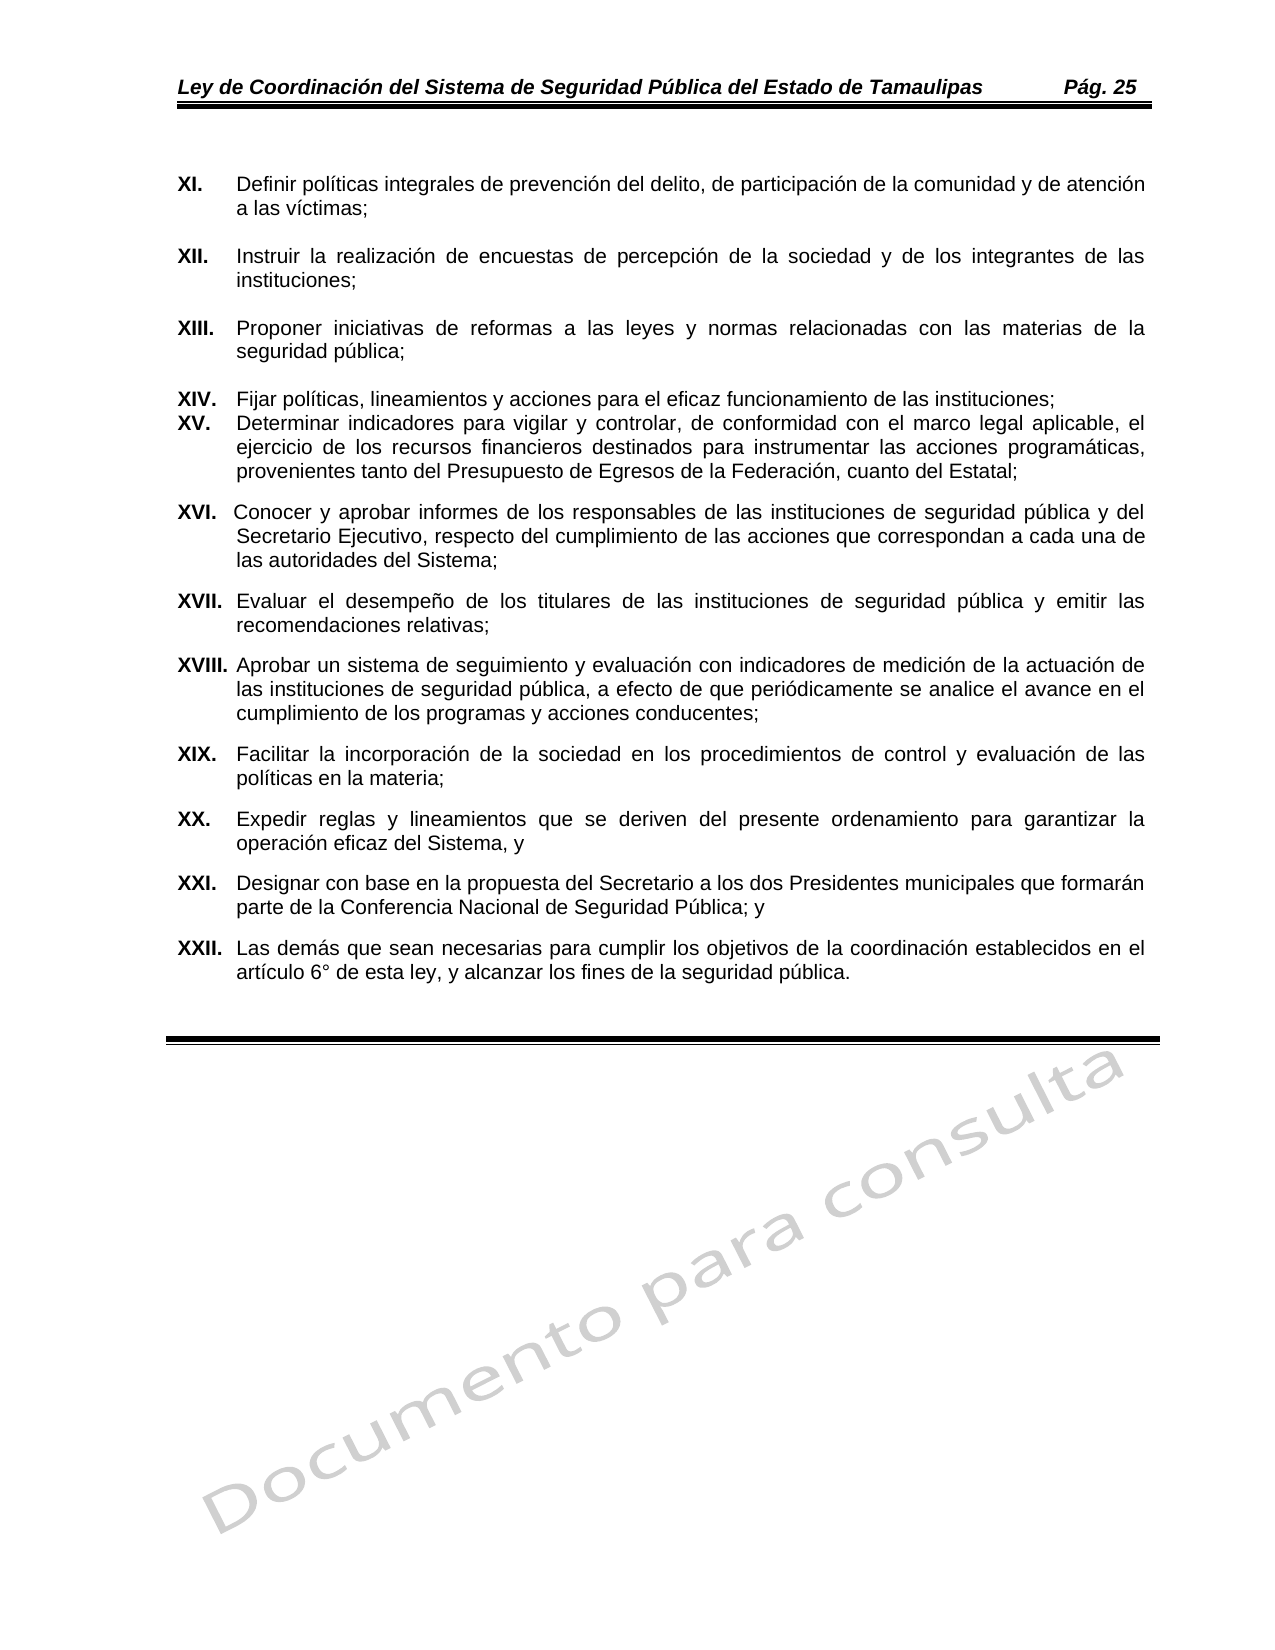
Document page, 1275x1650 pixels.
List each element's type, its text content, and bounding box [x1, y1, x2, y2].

title XXI. Designar con base en la propuesta del Secretario a los dos Presidentes municipales que formarán parte de de Seguridad Pública; y [177, 871, 1146, 919]
title XVI. Conocer y aprobar informes de los responsables de las instituciones de seguridad pública y del Secretario Ejecutivo, respecto del cumplimiento de las acciones que correspondan a cada una de las autoridades del Sistema; [177, 500, 1146, 572]
title XIX. Facilitar la incorporación de la sociedad en los procedimientos de control y evaluación de las políticas en la materia; [177, 742, 1146, 790]
title XX. Expedir reglas y lineamientos que se deriven del presente ordenamiento para garantizar la operación eficaz del Sistema, y [177, 807, 1146, 854]
title XIII. Proponer iniciativas de reformas a las leyes y normas relacionadas con las materias de la seguridad pública; [177, 315, 1146, 363]
title XVII. Evaluar el desempeño de los titulares de las instituciones de seguridad pública y emitir las recomendaciones relativas; [177, 588, 1146, 636]
title XXII. Las demás que sean necesarias para cumplir los objetivos de la coordinación establecidos en el artículo 6° de esta ley, y alcanzar los fines de la seguridad pública. [177, 936, 1146, 984]
title XI. Definir políticas integrales de prevención del delito, de participación de la comunidad y de atención a las víctimas; [177, 172, 1146, 219]
title XII. Instruir la realización de encuestas de percepción de la sociedad y de los integrantes de las instituciones; [177, 243, 1146, 291]
title XV. Determinar indicadores para vigilar y controlar, de conformidad con el marco legal aplicable, el ejercicio de los recursos financieros destinados para instrumentar las acciones programáticas, provenientes tanto del Presupuesto de Egresos de , cuanto del Estatal; [177, 411, 1146, 483]
title XIV. Fijar políticas, lineamientos y acciones para el eficaz funcionamiento de las instituciones; [177, 387, 1146, 411]
title XVIII. Aprobar un sistema de seguimiento y evaluación con indicadores de medición de la actuación de las instituciones de seguridad pública, a efecto de que periódicamente se analice el avance en el cumplimiento de los programas y acciones conducentes; [177, 653, 1146, 725]
